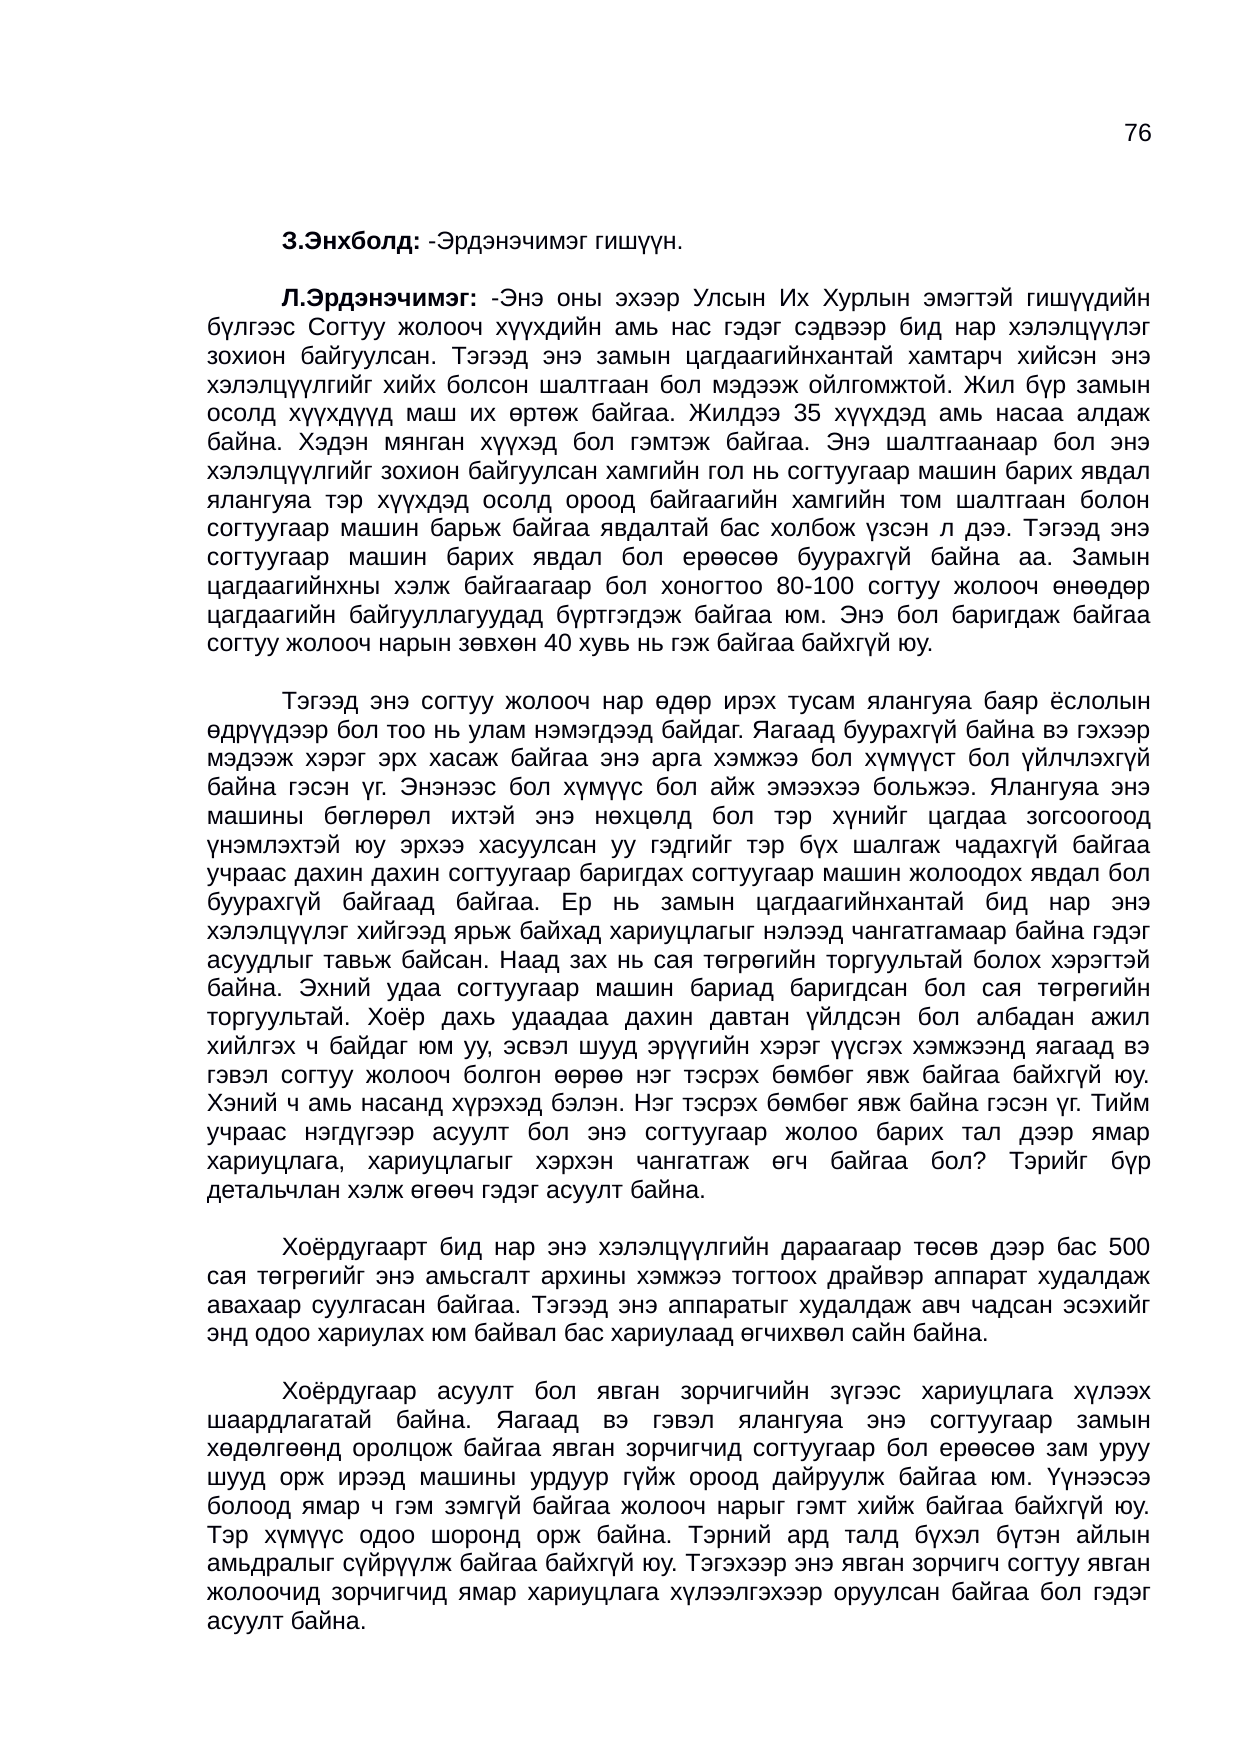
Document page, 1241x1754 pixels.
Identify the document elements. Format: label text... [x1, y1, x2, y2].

text Хоёрдугаарт бид нар энэ хэлэлцүүлгийн дараагаар төсөв дээр бас 500 сая төгрөгийг энэ амьсгалт архины хэмжээ тогтоох драйвэр аппарат худалдаж авахаар суулгасан байгаа. Тэгээд энэ аппаратыг худалдаж авч чадсан эсэхийг энд одоо хариулах юм байвал бас хариулаад өгчихвөл сайн байна. [207, 1232, 1152, 1347]
text Тэгээд энэ согтуу жолооч нар өдөр ирэх тусам ялангуяа баяр ёслолын өдрүүдээр бол тоо нь улам нэмэгдээд байдаг. Яагаад буурахгүй байна вэ гэхээр мэдээж хэрэг эрх хасаж байгаа энэ арга хэмжээ бол хүмүүст бол үйлчлэхгүй байна гэсэн үг. Энэнээс бол хүмүүс бол айж эмээхээ больжээ. Ялангуяа энэ машины бөглөрөл ихтэй энэ нөхцөлд бол тэр хүнийг цагдаа зогсоогоод үнэмлэхтэй юу эрхээ хасуулсан уу гэдгийг тэр бүх шалгаж чадахгүй байгаа учраас дахин дахин согтуугаар баригдах согтуугаар машин жолоодох явдал бол буурахгүй байгаад байгаа. Ер нь замын цагдаагийнхантай бид нар энэ хэлэлцүүлэг хийгээд ярьж байхад хариуцлагыг нэлээд чангатгамаар байна гэдэг асуудлыг тавьж байсан. Наад зах нь сая төгрөгийн торгуультай болох хэрэгтэй байна. Эхний удаа согтуугаар машин бариад баригдсан бол сая төгрөгийн торгуультай. Хоёр дахь удаадаа дахин давтан үйлдсэн бол албадан ажил хийлгэх ч байдаг юм уу, эсвэл шууд эрүүгийн хэрэг үүсгэх хэмжээнд яагаад вэ гэвэл согтуу жолооч болгон өөрөө нэг тэсрэх бөмбөг явж байгаа байхгүй юу. Хэний ч амь насанд хүрэхэд бэлэн. Нэг тэсрэх бөмбөг явж байна гэсэн үг. Тийм учраас нэгдүгээр асуулт бол энэ согтуугаар жолоо барих тал дээр ямар хариуцлага, хариуцлагыг хэрхэн чангатгаж өгч байгаа бол? Тэрийг бүр детальчлан хэлж өгөөч гэдэг асуулт байна. [207, 686, 1152, 1203]
text З.Энхболд: -Эрдэнэчимэг гишүүн. [207, 226, 1152, 254]
text Л.Эрдэнэчимэг: -Энэ оны эхээр Улсын Их Хурлын эмэгтэй гишүүдийн бүлгээс Согтуу жолооч хүүхдийн амь нас гэдэг сэдвээр бид нар хэлэлцүүлэг зохион байгуулсан. Тэгээд энэ замын цагдаагийнхантай хамтарч хийсэн энэ хэлэлцүүлгийг хийх болсон шалтгаан бол мэдээж ойлгомжтой. Жил бүр замын осолд хүүхдүүд маш их өртөж байгаа. Жилдээ 35 хүүхдэд амь насаа алдаж байна. Хэдэн мянган хүүхэд бол гэмтэж байгаа. Энэ шалтгаанаар бол энэ хэлэлцүүлгийг зохион байгуулсан хамгийн гол нь согтуугаар машин барих явдал ялангуяа тэр хүүхдэд осолд ороод байгаагийн хамгийн том шалтгаан болон согтуугаар машин барьж байгаа явдалтай бас холбож үзсэн л дээ. Тэгээд энэ согтуугаар машин барих явдал бол ерөөсөө буурахгүй байна аа. Замын цагдаагийнхны хэлж байгаагаар бол хоногтоо 80-100 согтуу жолооч өнөөдөр цагдаагийн байгууллагуудад бүртгэгдэж байгаа юм. Энэ бол баригдаж байгаа согтуу жолооч нарын зөвхөн 40 хувь нь гэж байгаа байхгүй юу. [207, 283, 1152, 657]
text Хоёрдугаар асуулт бол явган зорчигчийн зүгээс хариуцлага хүлээх шаардлагатай байна. Яагаад вэ гэвэл ялангуяа энэ согтуугаар замын хөдөлгөөнд оролцож байгаа явган зорчигчид согтуугаар бол ерөөсөө зам уруу шууд орж ирээд машины урдуур гүйж ороод дайруулж байгаа юм. Үүнээсээ болоод ямар ч гэм зэмгүй байгаа жолооч нарыг гэмт хийж байгаа байхгүй юу. Тэр хүмүүс одоо шоронд орж байна. Тэрний ард талд бүхэл бүтэн айлын амьдралыг сүйрүүлж байгаа байхгүй юу. Тэгэхээр энэ явган зорчигч согтуу явган жолоочид зорчигчид ямар хариуцлага хүлээлгэхээр оруулсан байгаа бол гэдэг асуулт байна. [207, 1376, 1152, 1634]
